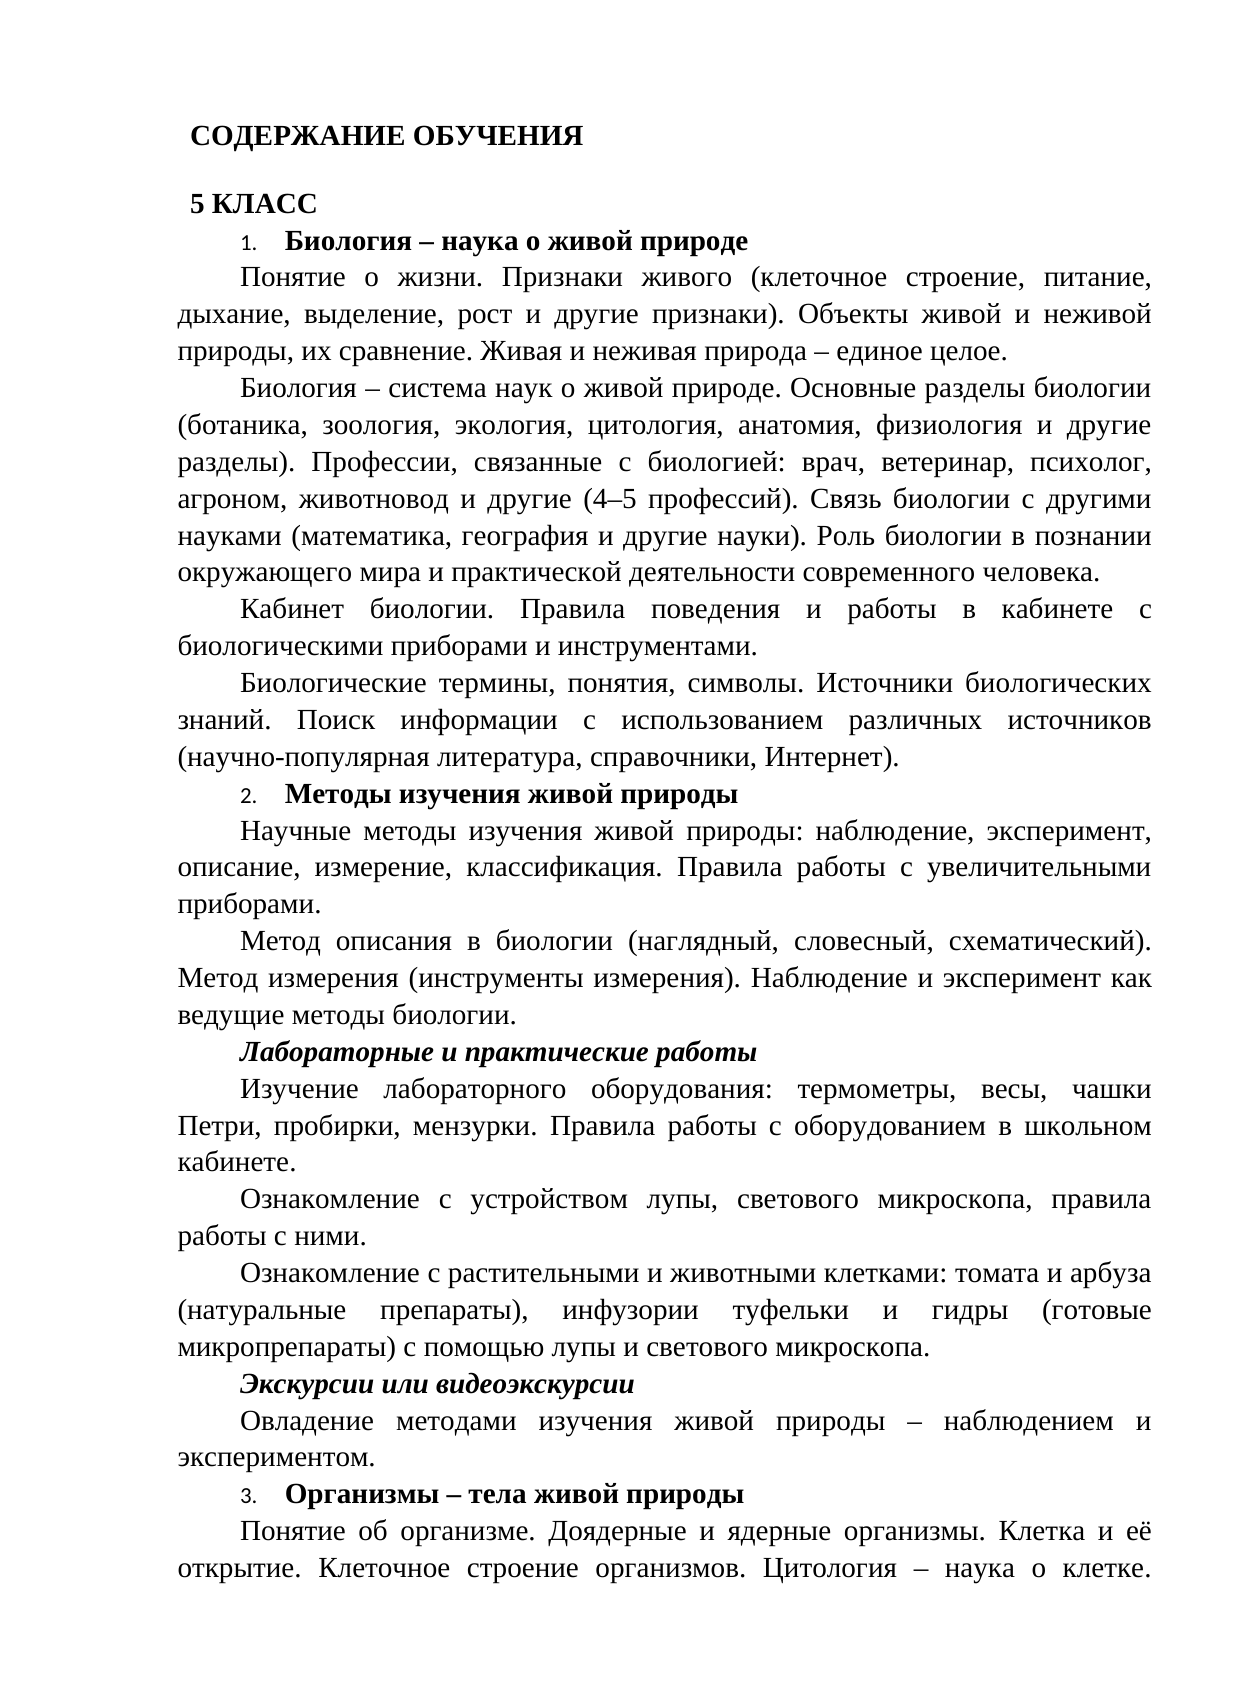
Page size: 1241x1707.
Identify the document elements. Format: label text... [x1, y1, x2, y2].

text Кабинет биологии. Правила поведения и работы в кабинете с биологическими приборами и инструментами. [177, 591, 1152, 662]
list Организмы – тела живой природы [240, 1476, 1152, 1510]
text Овладение методами изучения живой природы – наблюдением и экспериментом. [177, 1403, 1152, 1473]
text Экскурсии или видеоэкскурсии [177, 1366, 1152, 1399]
text 5 КЛАСС [190, 186, 1152, 219]
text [177, 1513, 1152, 1584]
text СОДЕРЖАНИЕ ОБУЧЕНИЯ [190, 118, 1152, 152]
text Понятие о жизни. Признаки живого (клеточное строение, питание, дыхание, выделение, рост и другие признаки). Объекты живой и неживой природы, их сравнение. Живая и неживая природа – единое целое. [177, 259, 1152, 367]
list Биология – наука о живой природе [240, 223, 1152, 256]
text Изучение лабораторного оборудования: термометры, весы, чашки Петри, пробирки, мензурки. Правила работы с оборудованием в школьном кабинете. [177, 1071, 1152, 1178]
list Методы изучения живой природы [240, 776, 1152, 809]
text Научные методы изучения живой природы: наблюдение, эксперимент, описание, измерение, классификация. Правила работы с увеличительными приборами. [177, 813, 1152, 920]
text Биология – система наук о живой природе. Основные разделы биологии (ботаника, зоология, экология, цитология, анатомия, физиология и другие разделы). Профессии, связанные с биологией: врач, ветеринар, психолог, агроном, животновод и другие (4–5 профессий). Связь биологии с другими науками (математика, география и другие науки). Роль биологии в познании окружающего мира и практической деятельности современного человека. [177, 370, 1152, 588]
text Ознакомление с растительными и животными клетками: томата и арбуза (натуральные препараты), инфузории туфельки и гидры (готовые микропрепараты) с помощью лупы и светового микроскопа. [177, 1255, 1152, 1362]
text Лабораторные и практические работы [177, 1034, 1152, 1067]
text Метод описания в биологии (наглядный, словесный, схематический). Метод измерения (инструменты измерения). Наблюдение и эксперимент как ведущие методы биологии. [177, 923, 1152, 1031]
text Ознакомление с устройством лупы, светового микроскопа, правила работы с ними. [177, 1181, 1152, 1252]
text Биологические термины, понятия, символы. Источники биологических знаний. Поиск информации с использованием различных источников (научно-популярная литература, справочники, Интернет). [177, 665, 1152, 772]
